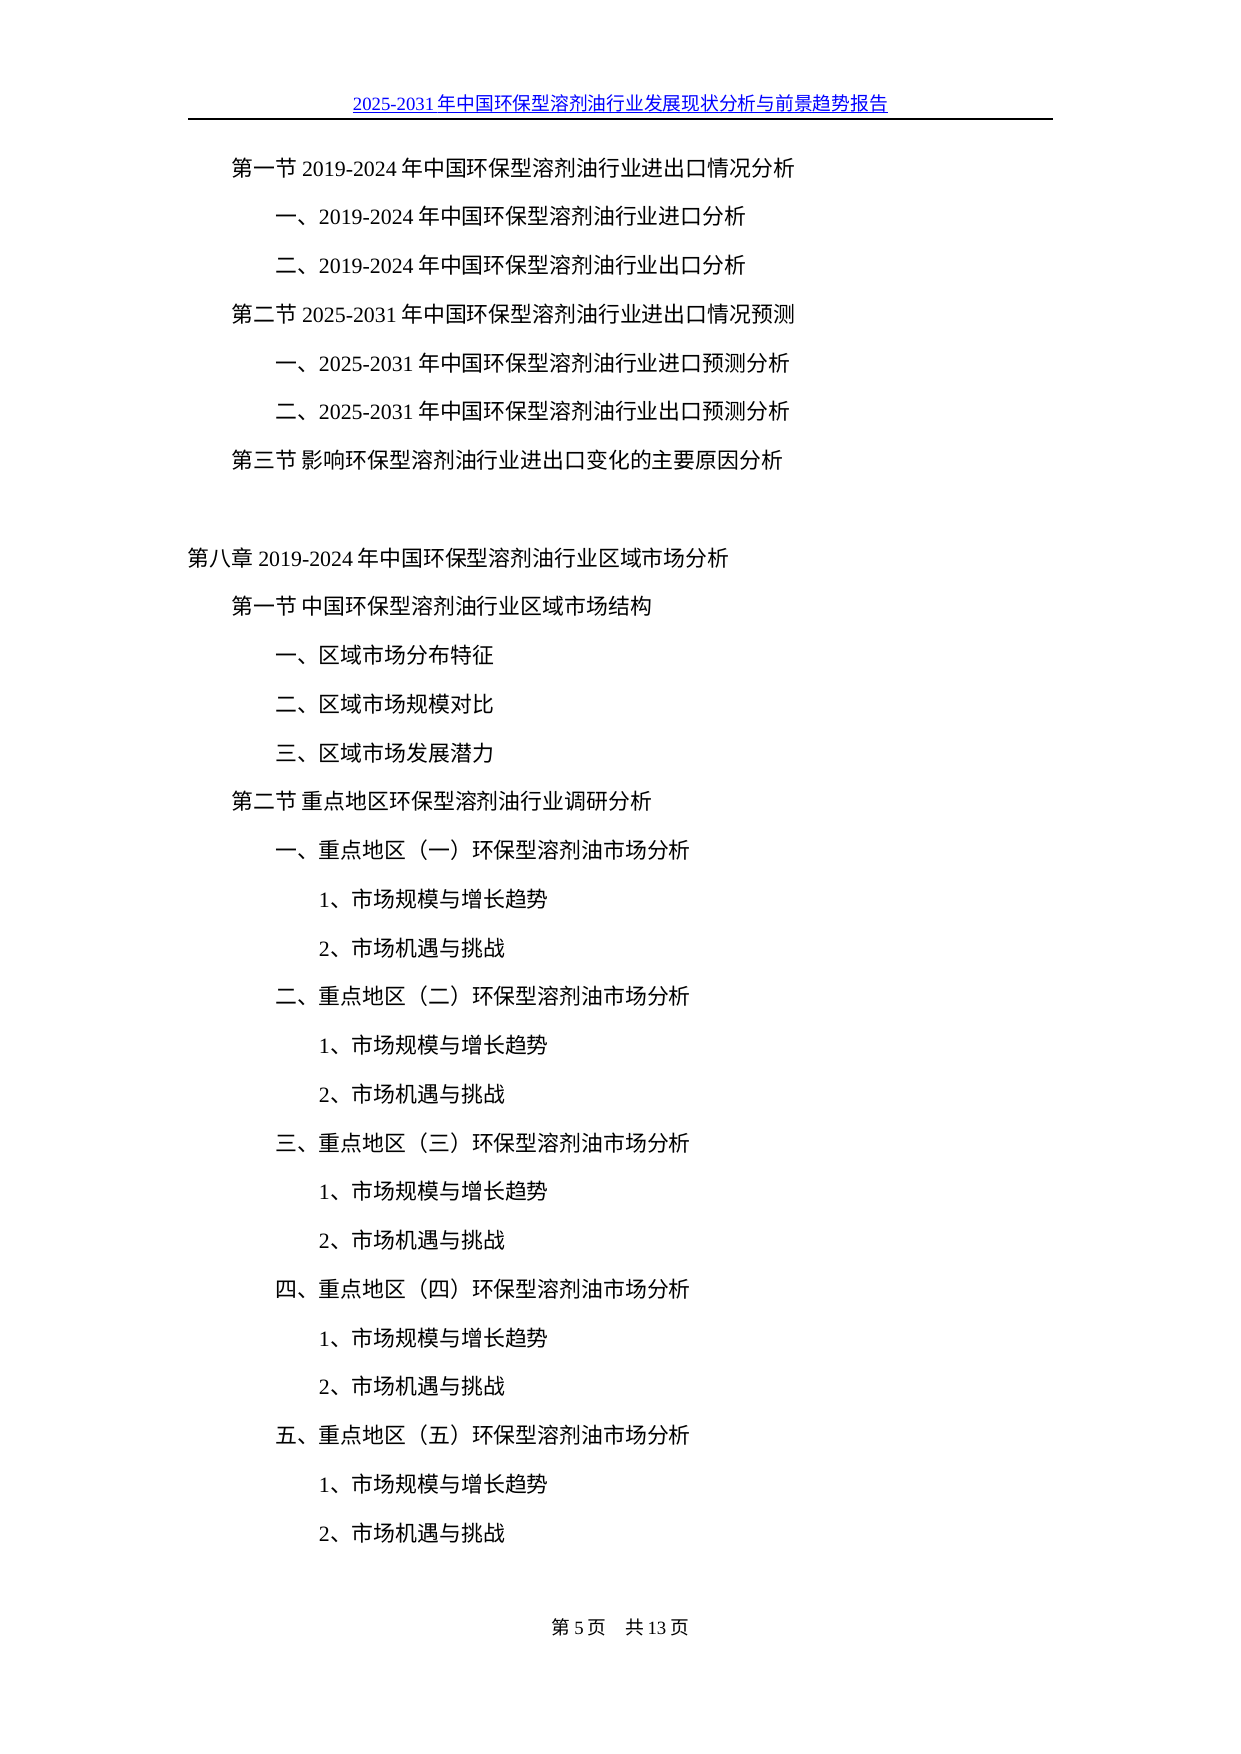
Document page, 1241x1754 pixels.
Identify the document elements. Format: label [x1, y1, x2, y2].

text [187, 150, 1053, 1548]
